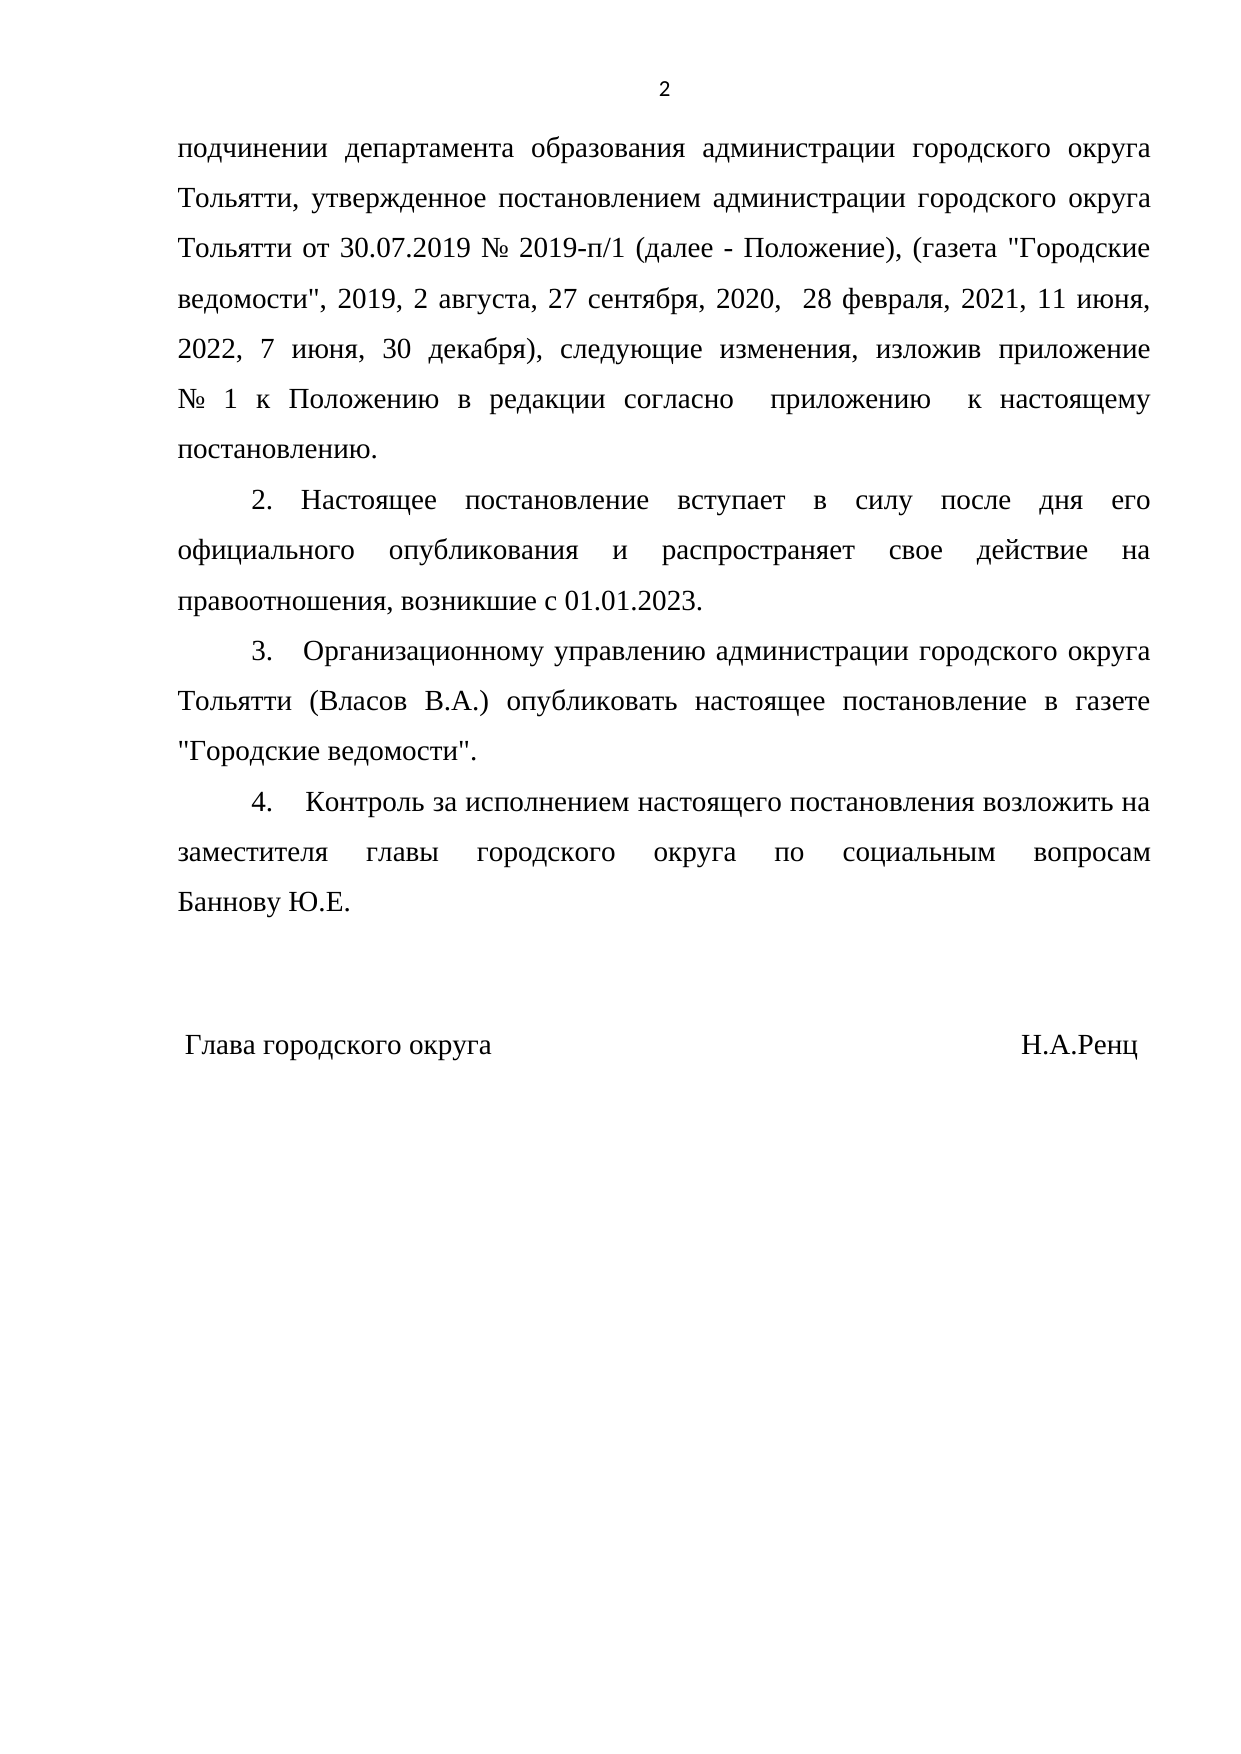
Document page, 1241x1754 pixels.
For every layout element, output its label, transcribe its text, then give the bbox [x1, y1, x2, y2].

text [177, 130, 1152, 465]
text 2. Настоящее постановление вступает в силу после дня его официального опубликования и распространяет свое действие на правоотношения, возникшие с 01.01.2023. [177, 482, 1152, 616]
text 4. Контроль за исполнением настоящего постановления возложить на заместителя главы городского округа по социальным вопросам Баннову Ю.Е. [177, 784, 1152, 918]
text Глава городского округа Н.А.Ренц [177, 1027, 1152, 1060]
text 3. Организационному управлению администрации городского округа Тольятти (Власов В.А.) опубликовать настоящее постановление в газете "Городские ведомости". [177, 633, 1152, 767]
